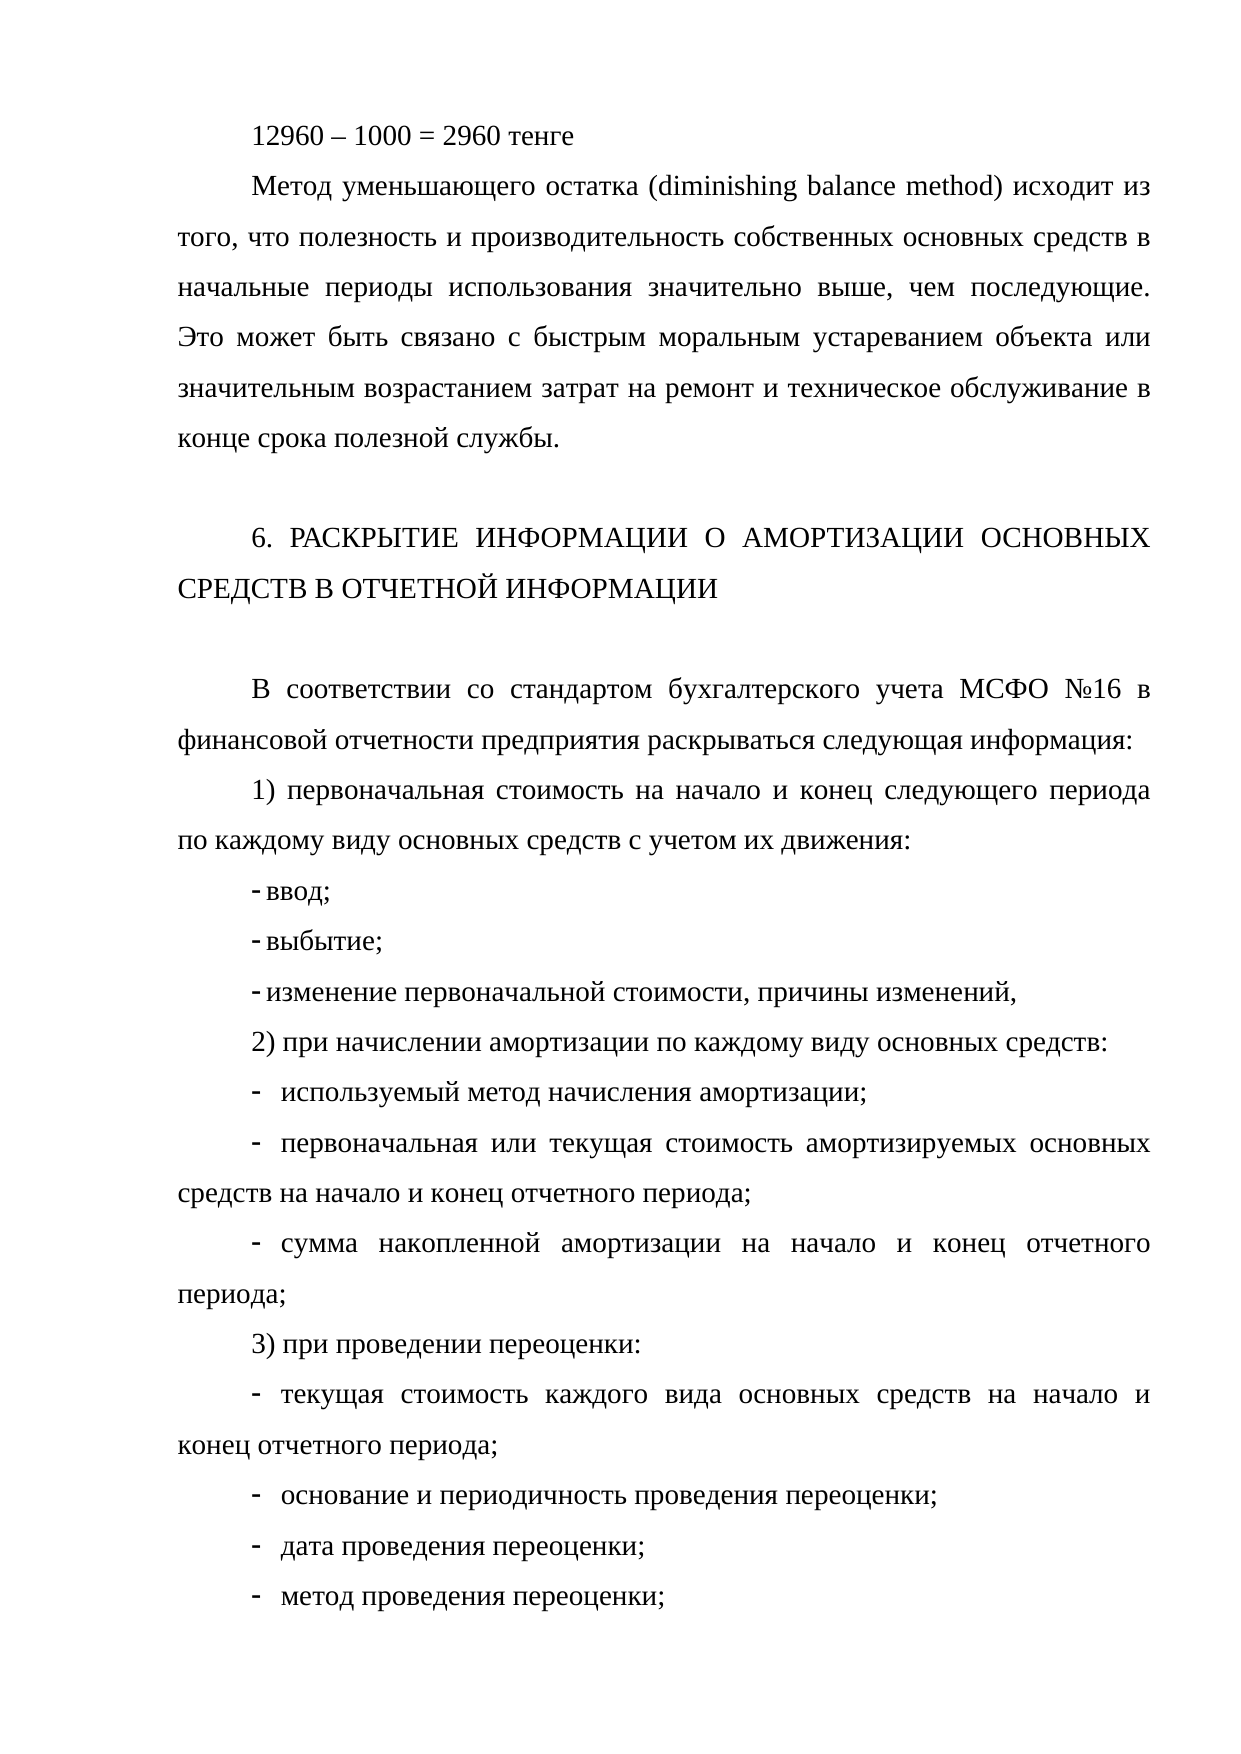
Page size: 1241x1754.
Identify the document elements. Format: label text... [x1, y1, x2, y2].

text 2) при начислении амортизации по каждому виду основных средств: [177, 1024, 1152, 1058]
list дата проведения переоценки; [177, 1528, 1152, 1561]
list изменение первоначальной стоимости, причины изменений, [177, 974, 1152, 1007]
list выбытие; [177, 923, 1152, 957]
subtitle 6. Раскрытие информации о амортизации основных средств в отчетной информации [177, 521, 1152, 604]
list первоначальная или текущая стоимость амортизируемых основных средств на начало и конец отчетного периода; [177, 1125, 1152, 1209]
list ввод; [177, 873, 1152, 906]
list основание и периодичность проведения переоценки; [177, 1477, 1152, 1511]
list используемый метод начисления амортизации; [177, 1074, 1152, 1108]
text В соответствии со стандартом бухгалтерского учета МСФО №16 в финансовой отчетности предприятия раскрываться следующая информация: [177, 672, 1152, 755]
text Метод уменьшающего остатка (diminishing balance method) исходит из того, что полезность и производительность собственных основных средств в начальные периоды использования значительно выше, чем последующие. Это может быть связано с быстрым моральным устареванием объекта или значительным возрастанием затрат на ремонт и техническое обслуживание в конце срока полезной службы. [177, 168, 1152, 453]
text 3) при проведении переоценки: [177, 1326, 1152, 1360]
text 1) первоначальная стоимость на начало и конец следующего периода по каждому виду основных средств с учетом их движения: [177, 772, 1152, 856]
text 12960 – 1000 = 2960 тенге [177, 118, 1152, 152]
list текущая стоимость каждого вида основных средств на начало и конец отчетного периода; [177, 1377, 1152, 1461]
list сумма накопленной амортизации на начало и конец отчетного периода; [177, 1226, 1152, 1309]
list метод проведения переоценки; [177, 1578, 1152, 1612]
